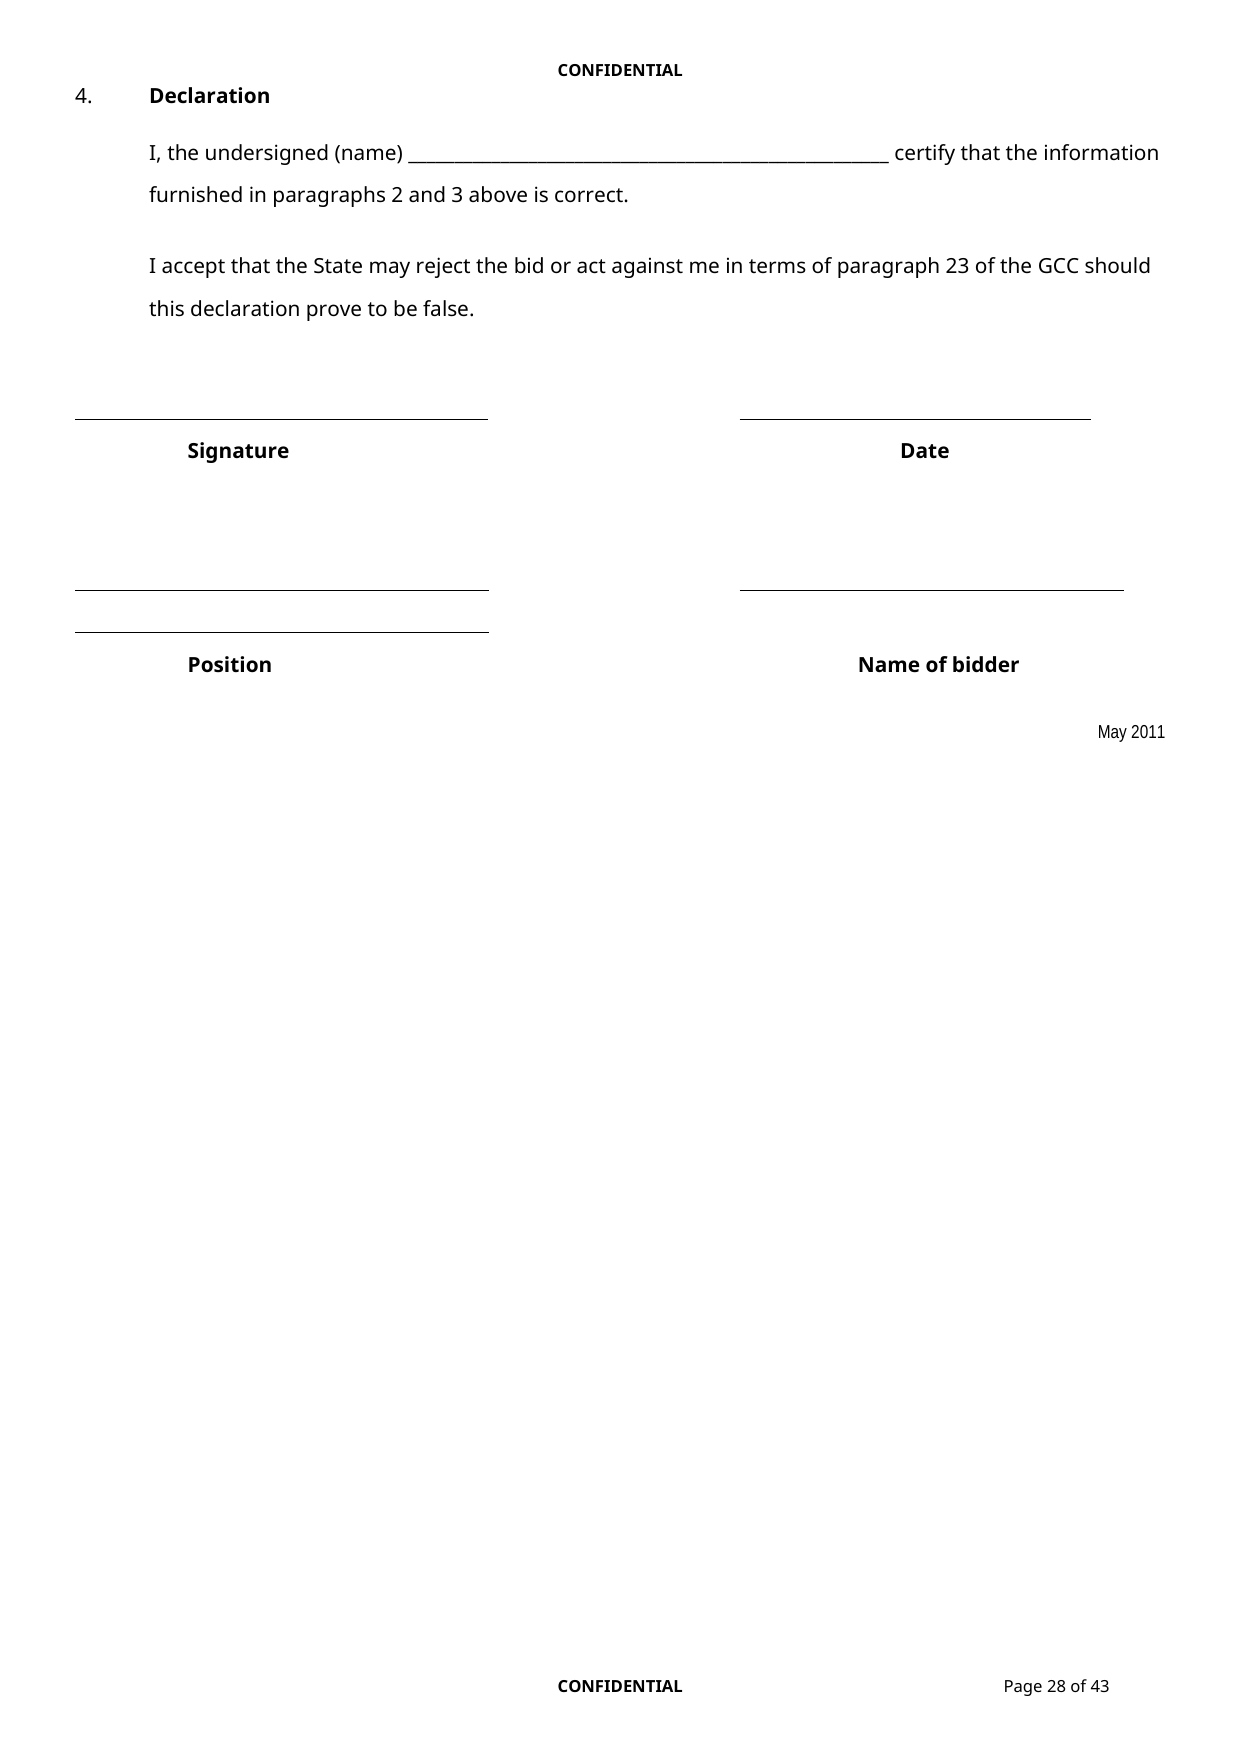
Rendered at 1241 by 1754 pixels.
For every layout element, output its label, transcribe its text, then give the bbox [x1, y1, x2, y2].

text 4. Declaration [75, 81, 1165, 109]
text May 2011 [131, 721, 1165, 743]
text Signature Date [131, 437, 1165, 465]
text Position Name of bidder [131, 650, 1165, 678]
text I accept that the State may reject the bid or act against me in terms of paragraph 23 of the GCC should this declaration prove to be false. [149, 252, 1165, 323]
text I, the undersigned (name) ____________________________________________________ certify that the information furnished in paragraphs 2 and 3 above is correct. [149, 138, 1165, 209]
